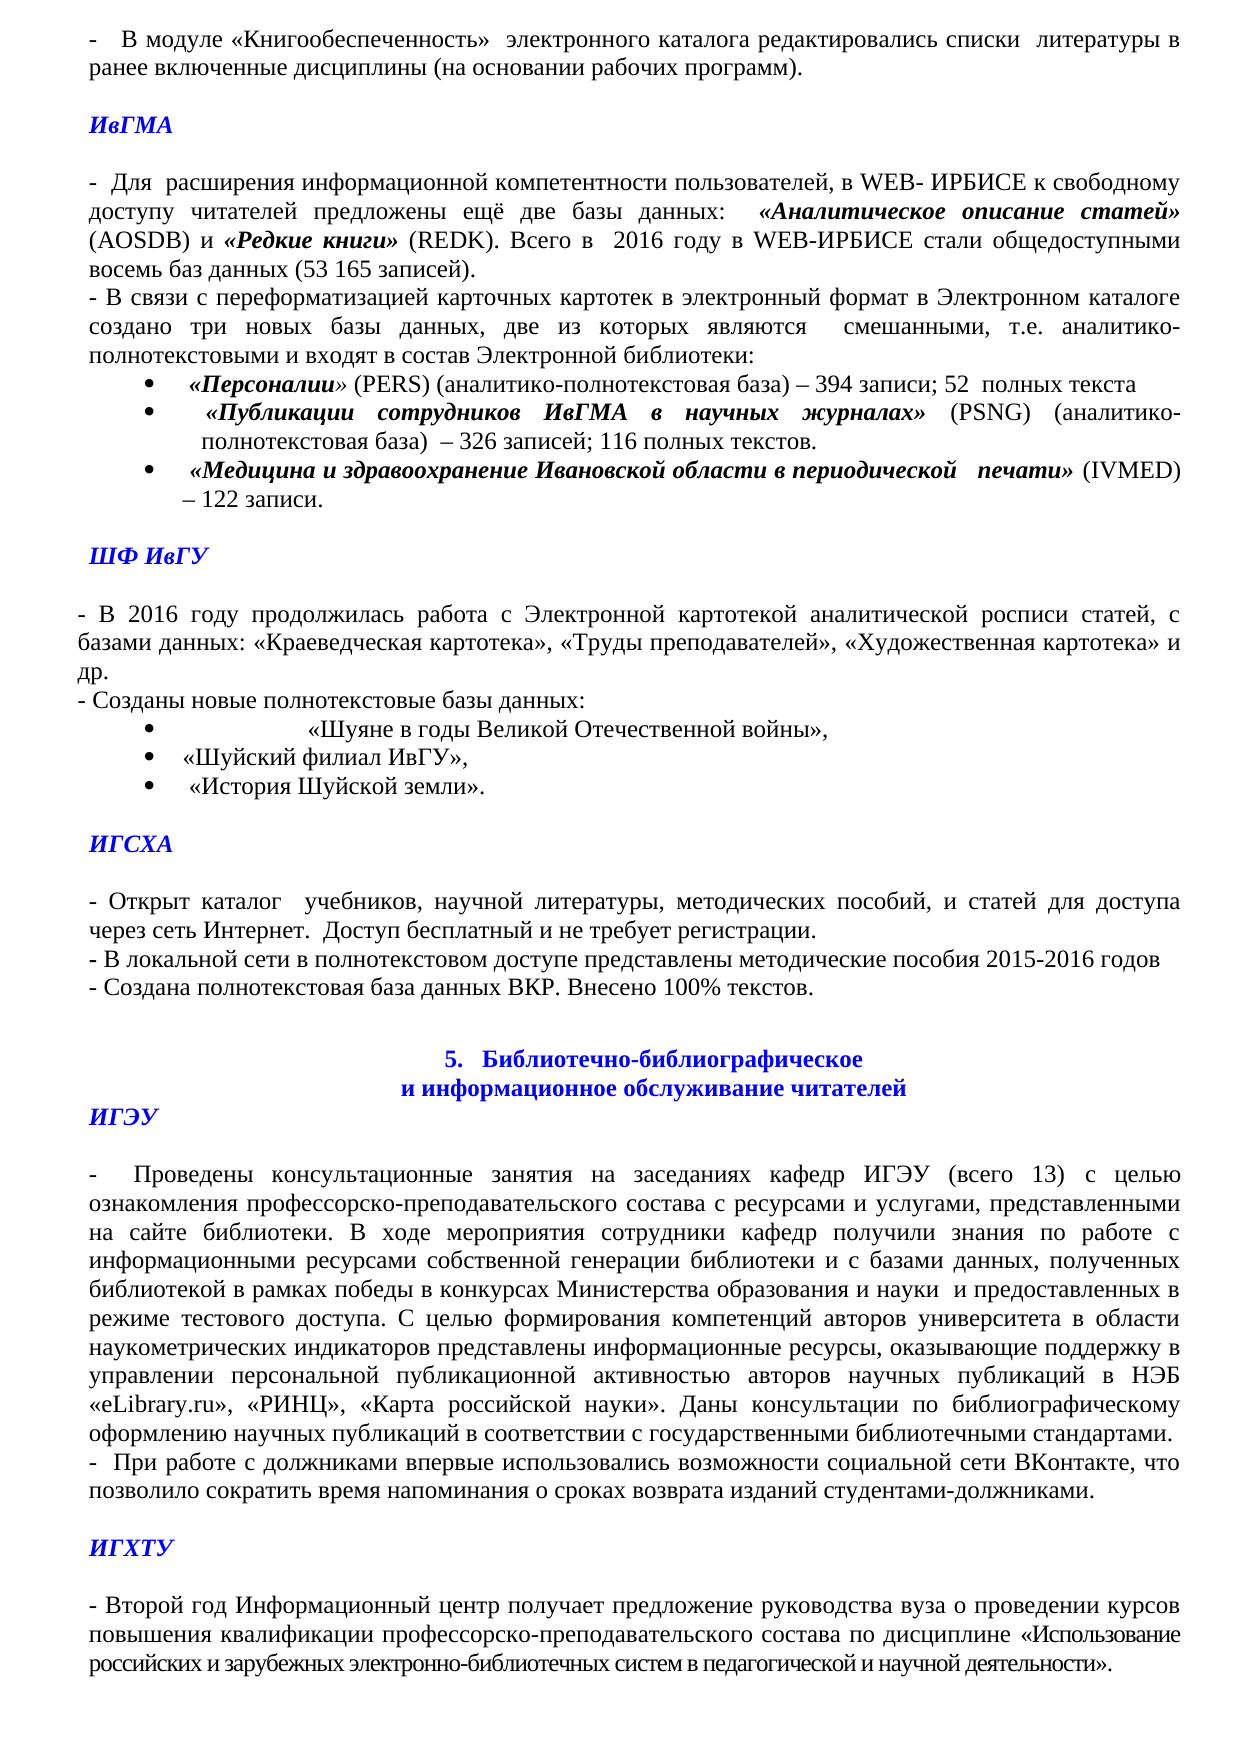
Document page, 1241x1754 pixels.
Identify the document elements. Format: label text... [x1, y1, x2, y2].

list «Персоналии» (PERS) (аналитико-полнотекстовая база) – 394 записи; 52 полных текста [145, 369, 1181, 397]
text ИГЭУ [89, 1102, 1181, 1131]
text - В связи с переформатизацией карточных картотек в электронный формат в Электронном каталоге создано три новых базы данных, две из которых являются смешанными, т.е. аналитико-полнотекстовыми и входят в состав Электронной библиотеки: [89, 282, 1181, 369]
list - В локальной сети в полнотекстовом доступе представлены методические пособия 2015-2016 годов [89, 944, 1181, 972]
list Библиотечно-библиографическое [126, 1044, 1181, 1073]
text - Для расширения информационной компетентности пользователей, в WEB- ИРБИСЕ к свободному доступу читателей предложены ещё две базы данных: «Аналитическое описание статей» (AOSDB) и «Редкие книги» (REDK). Всего в 2016 году в WEB-ИРБИСЕ стали общедоступными восемь баз данных (53 165 записей). [89, 167, 1181, 282]
list - Второй год Информационный центр получает предложение руководства вуза о проведении курсов повышения квалификации профессорско-преподавательского состава по дисциплине «Использование российских и зарубежных электронно-библиотечных систем в педагогической и научной деятельности». [89, 1591, 1181, 1677]
list «История Шуйской земли». [145, 771, 1181, 800]
list - Создана полнотекстовая база данных ВКР. Внесено 100% текстов. [89, 972, 1181, 1001]
text и информационное обслуживание читателей [126, 1073, 1181, 1102]
text - Созданы новые полнотекстовые базы данных: [77, 685, 1181, 714]
list «Публикации сотрудников ИвГМА в научных журналах» (PSNG) (аналитико-полнотекстовая база) – 326 записей; 116 полных текстов. [145, 397, 1181, 455]
text - Открыт каталог учебников, научной литературы, методических пособий, и статей для доступа через сеть Интернет. Доступ бесплатный и не требует регистрации. [89, 886, 1181, 944]
text ИГХТУ [89, 1533, 1181, 1562]
text ИвГМА [89, 110, 1181, 139]
text ИГСХА [89, 829, 1181, 857]
list «Шуйский филиал ИвГУ», [145, 742, 1181, 771]
text - Проведены консультационные занятия на заседаниях кафедр ИГЭУ (всего 13) с целью ознакомления профессорско-преподавательского состава с ресурсами и услугами, представленными на сайте библиотеки. В ходе мероприятия сотрудники кафедр получили знания по работе с информационными ресурсами собственной генерации библиотеки и с базами данных, полученных библиотекой в рамках победы в конкурсах Министерства образования и науки и предоставленных в режиме тестового доступа. С целью формирования компетенций авторов университета в области наукометрических индикаторов представлены информационные ресурсы, оказывающие поддержку в управлении персональной публикационной активностью авторов научных публикаций в НЭБ «eLibrary.ru», «РИНЦ», «Карта российской науки». Даны консультации по библиографическому оформлению научных публикаций в соответствии с государственными библиотечными стандартами. [89, 1159, 1181, 1447]
text - В 2016 году продолжилась работа с Электронной картотекой аналитической росписи статей, с базами данных: «Краеведческая картотека», «Труды преподавателей», «Художественная картотека» и др. [77, 599, 1181, 685]
text - В модуле «Книгообеспеченность» электронного каталога редактировались списки литературы в ранее включенные дисциплины (на основании рабочих программ). [89, 24, 1181, 81]
text - При работе с должниками впервые использовались возможности социальной сети ВКонтакте, что позволило сократить время напоминания о сроках возврата изданий студентами-должниками. [89, 1447, 1181, 1504]
text ШФ ИвГУ [89, 541, 1181, 570]
list «Шуяне в годы Великой Отечественной войны», [145, 714, 1181, 742]
list «Медицина и здравоохранение Ивановской области в периодической печати» (IVMED) – 122 записи. [145, 455, 1181, 512]
